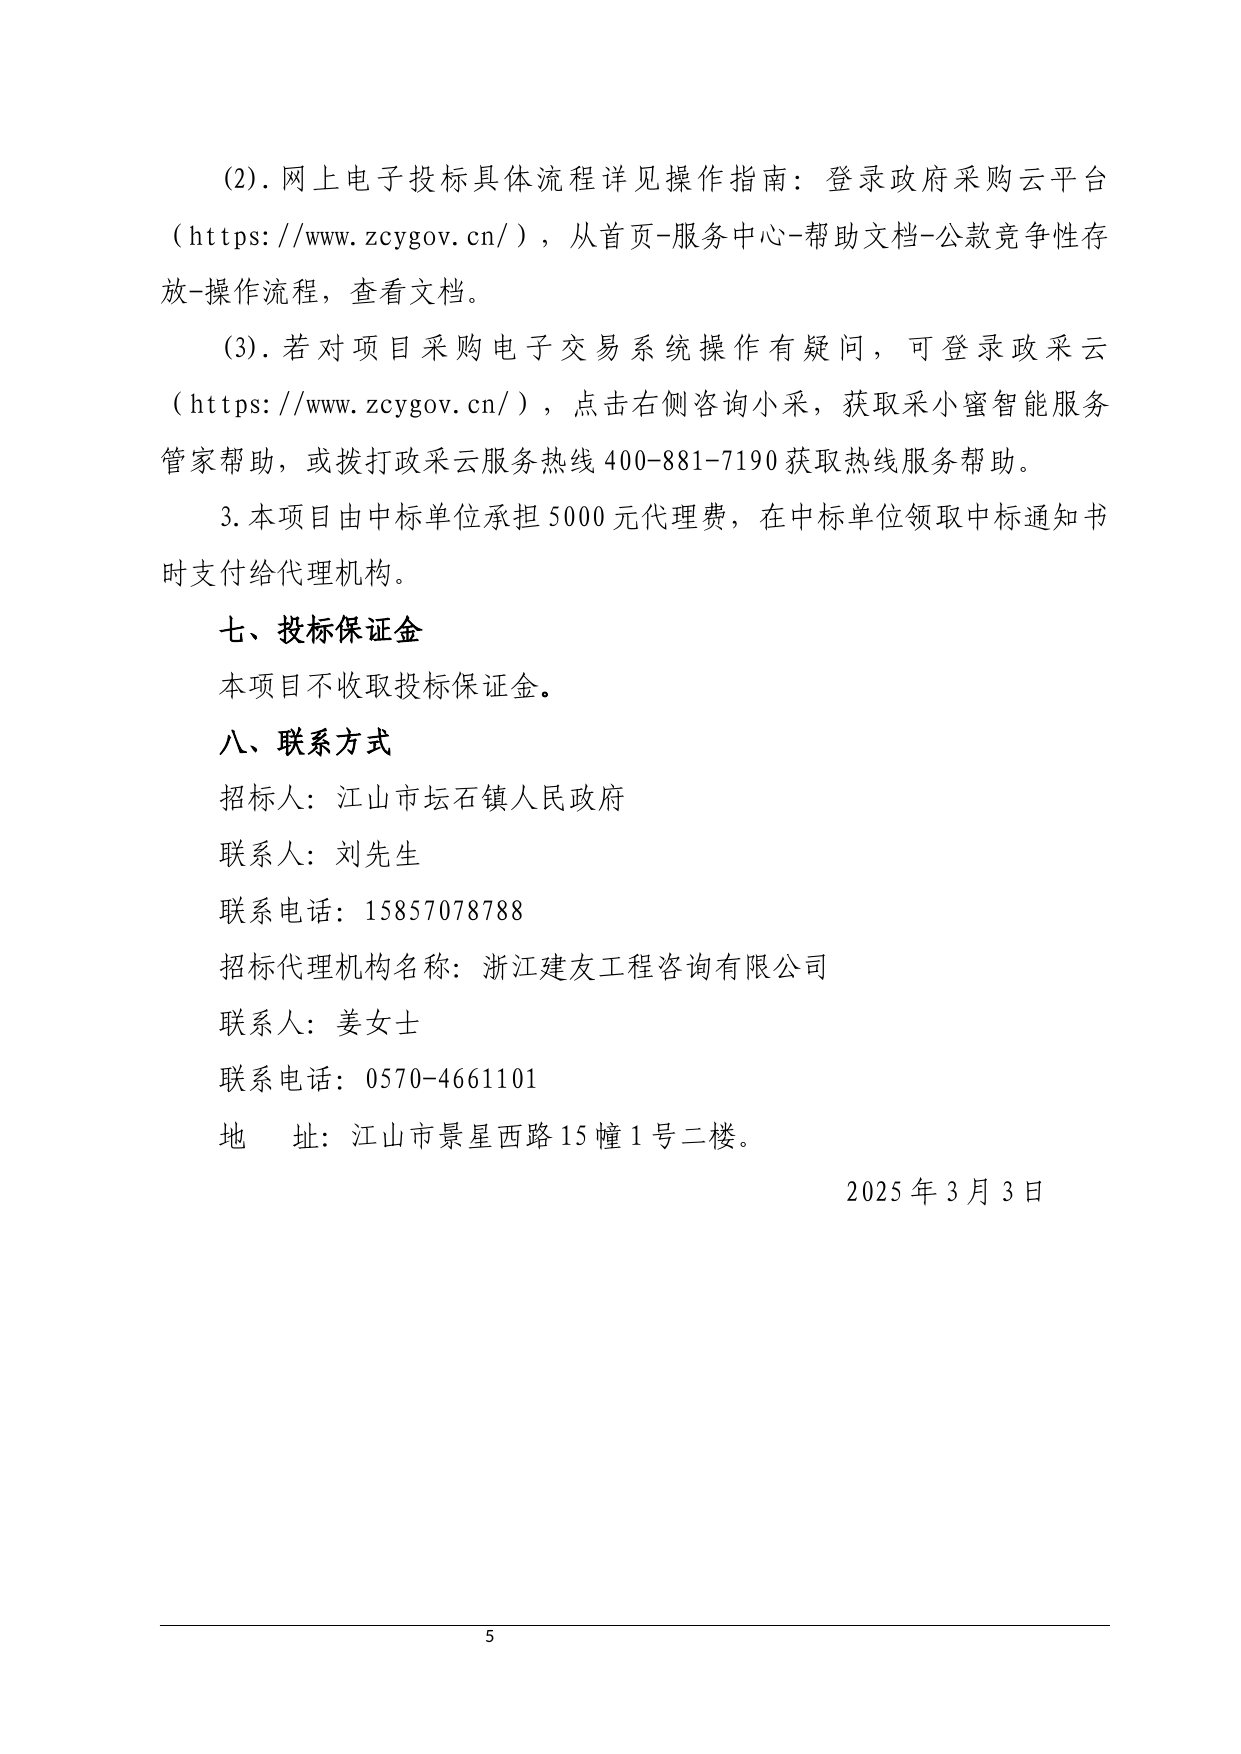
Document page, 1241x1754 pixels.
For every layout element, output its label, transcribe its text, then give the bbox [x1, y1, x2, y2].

text 七、投标保证金 [159, 595, 1110, 651]
text 联系电话：0570-4661101 [159, 1045, 1110, 1101]
text 2025年3月3日 [159, 1157, 1110, 1213]
text 本项目不收取投标保证金。 [159, 651, 1110, 707]
text 联系人：姜女士 [159, 988, 1110, 1045]
text (2).网上电子投标具体流程详见操作指南：登录政府采购云平台（https://www.zcygov.cn/），从首页-服务中心-帮助文档-公款竞争性存放-操作流程，查看文档。 [159, 145, 1110, 313]
text 地 址：江山市景星西路15幢1号二楼。 [159, 1101, 1110, 1157]
text (3).若对项目采购电子交易系统操作有疑问，可登录政采云（https://www.zcygov.cn/），点击右侧咨询小采，获取采小蜜智能服务管家帮助，或拨打政采云服务热线400-881-7190获取热线服务帮助。 [159, 313, 1110, 482]
text 八、联系方式 [159, 707, 1110, 763]
text 3.本项目由中标单位承担5000元代理费，在中标单位领取中标通知书时支付给代理机构。 [159, 482, 1110, 595]
text 联系人：刘先生 [159, 820, 1110, 876]
text 联系电话：15857078788 [159, 876, 1110, 932]
text 招标人：江山市坛石镇人民政府 [159, 763, 1110, 820]
text 招标代理机构名称：浙江建友工程咨询有限公司 [159, 932, 1110, 988]
